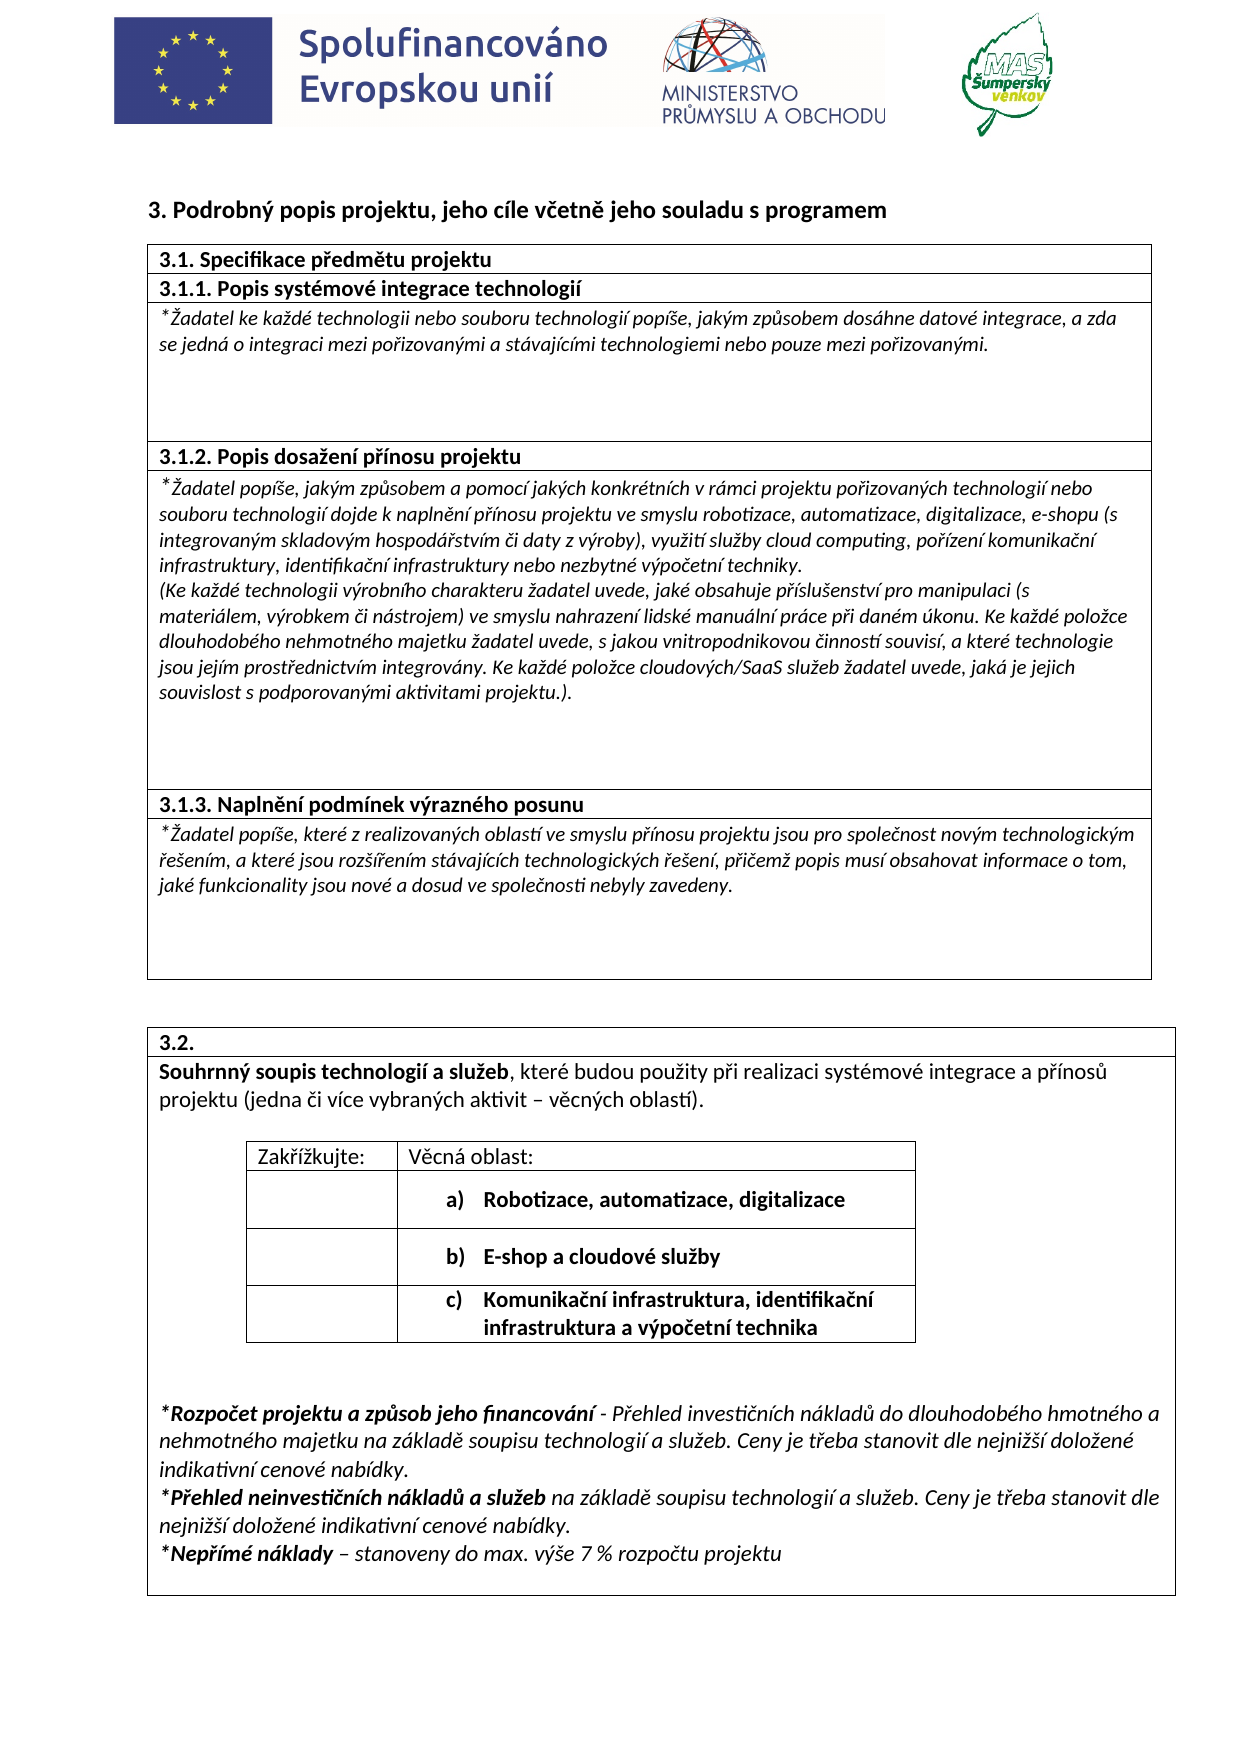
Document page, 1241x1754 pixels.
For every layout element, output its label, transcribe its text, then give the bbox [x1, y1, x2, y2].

table_header 3.1. Specifikace předmětu projektu [148, 245, 1151, 273]
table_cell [148, 1057, 1175, 1595]
table_cell 3.1.2. Popis dosažení přínosu projektu [148, 442, 1151, 470]
table_header 3.2. [148, 1028, 1175, 1056]
table_cell *Žadatel popíše, jakým způsobem a pomocí jakých konkrétních v rámci projektu pořizovaných technologií nebo souboru technologií dojde k naplnění přínosu projektu ve smyslu robotizace, automatizace, digitalizace, e-shopu (s integrovaným skladovým hospodářstvím či daty z výroby), využití služby cloud computing, pořízení komunikační infrastruktury, identifikační infrastruktury nebo nezbytné výpočetní techniky. (Ke každé technologii výrobního charakteru žadatel uvede, jaké obsahuje příslušenství pro manipulaci (s materiálem, výrobkem či nástrojem) ve smyslu nahrazení lidské manuální práce při daném úkonu. Ke každé položce dlouhodobého nehmotného majetku žadatel uvede, s jakou vnitropodnikovou činností souvisí, a které technologie jsou jejím prostřednictvím integrovány. Ke každé položce cloudových/SaaS služeb žadatel uvede, jaká je jejich souvislost s podporovanými aktivitami projektu.). [148, 471, 1151, 789]
text 3. Podrobný popis projektu, jeho cíle včetně jeho souladu s programem [148, 194, 1093, 225]
picture [111, 14, 885, 127]
picture [961, 12, 1053, 137]
table_cell 3.1.1. Popis systémové integrace technologií [148, 274, 1151, 302]
table_cell *Žadatel ke každé technologii nebo souboru technologií popíše, jakým způsobem dosáhne datové integrace, a zda se jedná o integraci mezi pořizovanými a stávajícími technologiemi nebo pouze mezi pořizovanými. [148, 303, 1151, 441]
table_cell *Žadatel popíše, které z realizovaných oblastí ve smyslu přínosu projektu jsou pro společnost novým technologickým řešením, a které jsou rozšířením stávajících technologických řešení, přičemž popis musí obsahovat informace o tom, jaké funkcionality jsou nové a dosud ve společnosti nebyly zavedeny. [148, 819, 1151, 979]
table_cell 3.1.3. Naplnění podmínek výrazného posunu [148, 790, 1151, 818]
